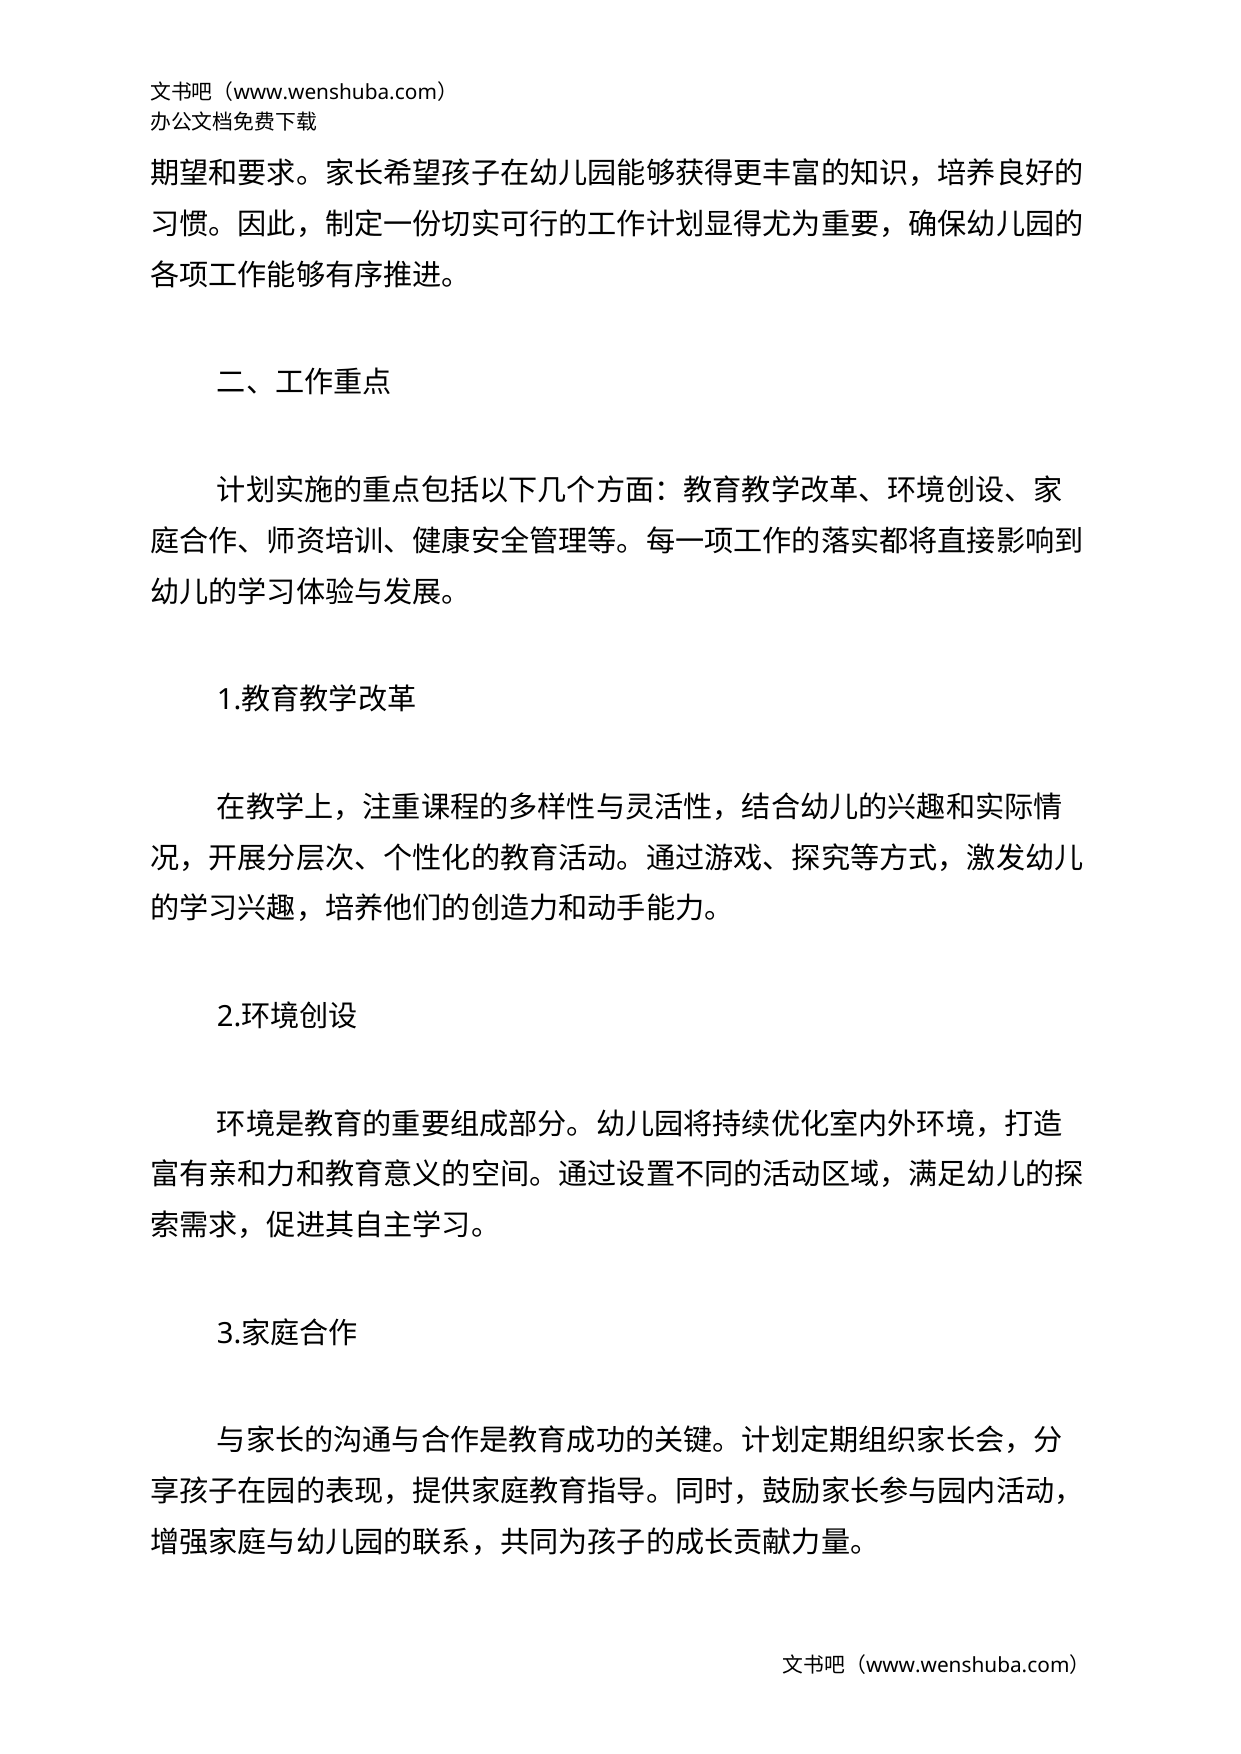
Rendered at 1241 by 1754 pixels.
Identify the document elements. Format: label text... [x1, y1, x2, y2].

text 在教学上，注重课程的多样性与灵活性，结合幼儿的兴趣和实际情况，开展分层次、个性化的教育活动。通过游戏、探究等方式，激发幼儿的学习兴趣，培养他们的创造力和动手能力。 [150, 783, 1090, 927]
text 二、工作重点 [150, 359, 1090, 401]
text 环境是教育的重要组成部分。幼儿园将持续优化室内外环境，打造富有亲和力和教育意义的空间。通过设置不同的活动区域，满足幼儿的探索需求，促进其自主学习。 [150, 1100, 1090, 1244]
text 与家长的沟通与合作是教育成功的关键。计划定期组织家长会，分享孩子在园的表现，提供家庭教育指导。同时，鼓励家长参与园内活动，增强家庭与幼儿园的联系，共同为孩子的成长贡献力量。 [150, 1417, 1090, 1561]
text 2.环境创设 [150, 992, 1090, 1035]
text 3.家庭合作 [150, 1309, 1090, 1352]
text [150, 150, 1090, 294]
text 计划实施的重点包括以下几个方面：教育教学改革、环境创设、家庭合作、师资培训、健康安全管理等。每一项工作的落实都将直接影响到幼儿的学习体验与发展。 [150, 467, 1090, 610]
text 1.教育教学改革 [150, 676, 1090, 718]
